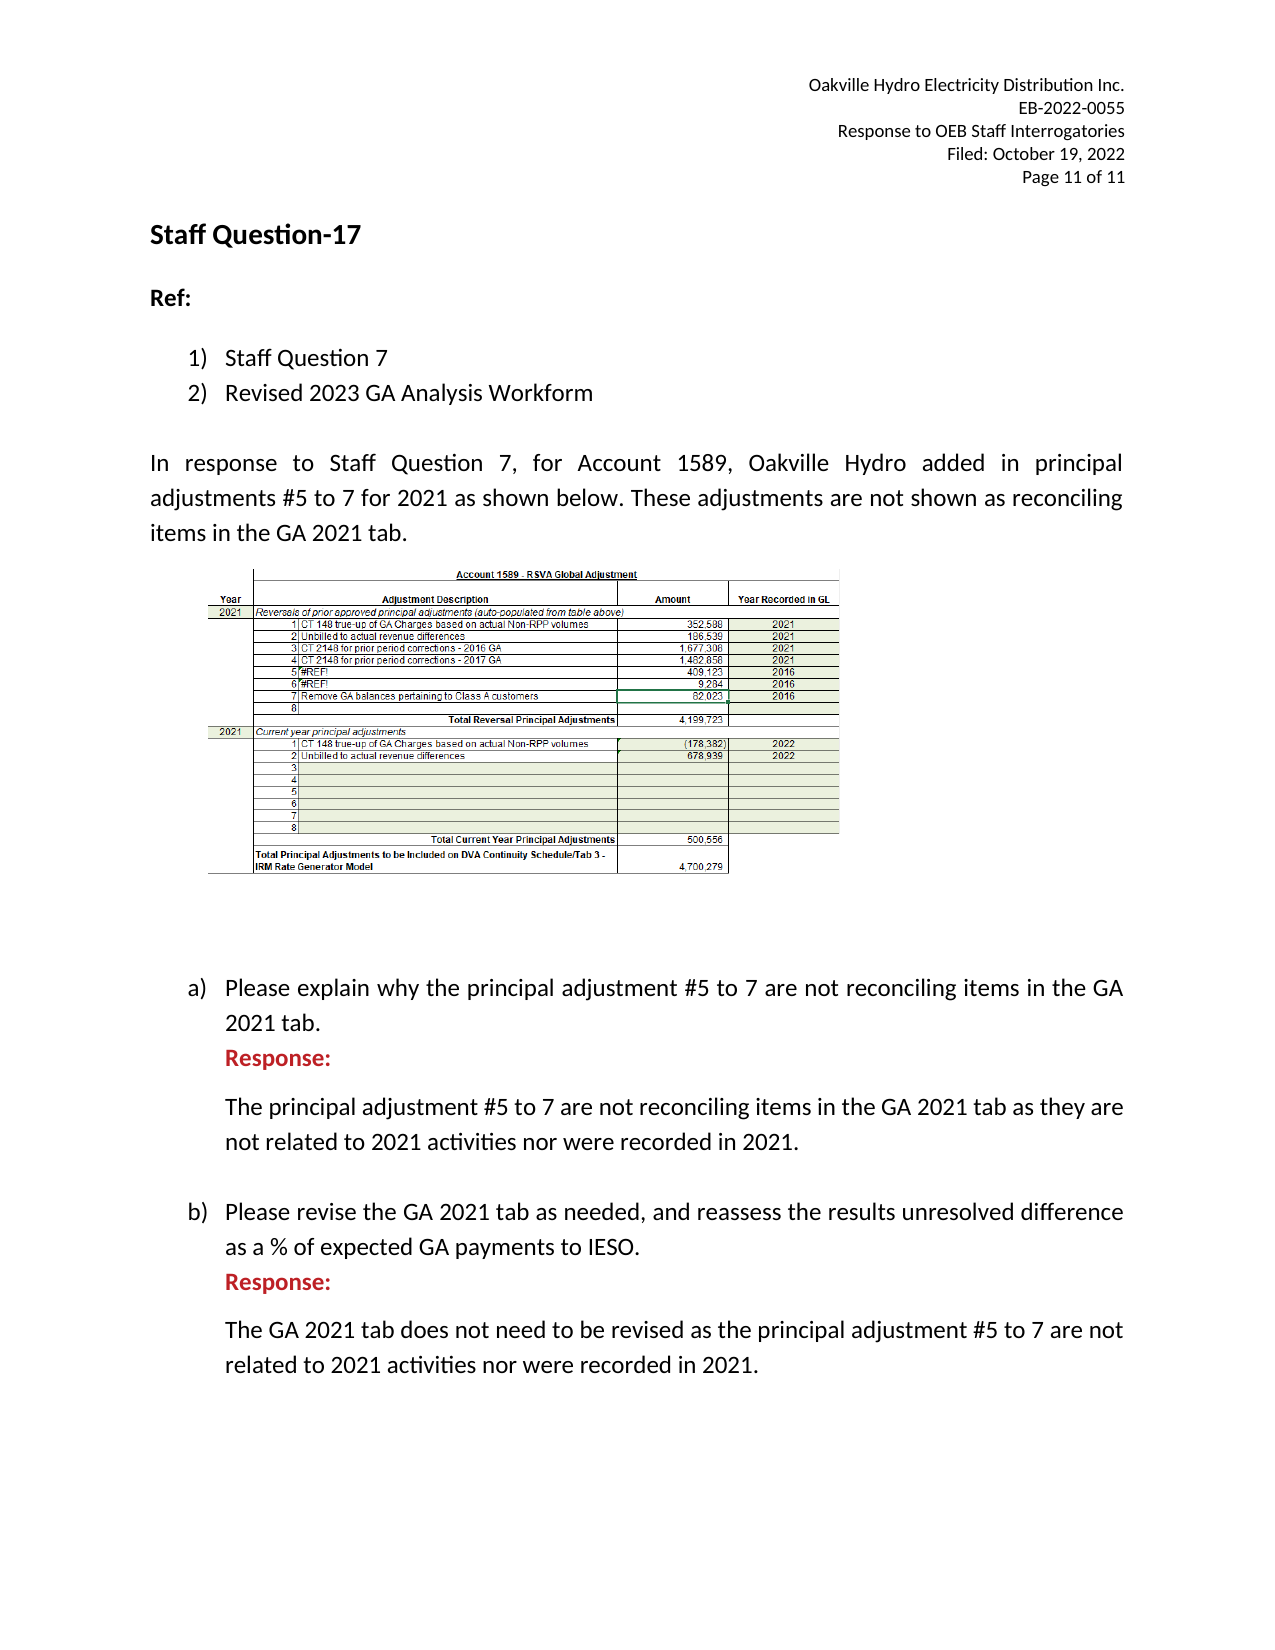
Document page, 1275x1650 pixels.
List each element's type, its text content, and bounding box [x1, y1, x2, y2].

text Response: [225, 1042, 1125, 1073]
list Please explain why the principal adjustment #5 to 7 are not reconciling items in the GA 2021 tab. [187, 972, 1125, 1038]
list Please revise the GA 2021 tab as needed, and reassess the results unresolved difference as a % of expected GA payments to IESO. [187, 1196, 1125, 1261]
text In response to Staff Question 7, for Account 1589, Oakville Hydro added in principal adjustments #5 to 7 for 2021 as shown below. These adjustments are not shown as reconciling items in the GA 2021 tab. [150, 447, 1125, 548]
list The principal adjustment #5 to 7 are not reconciling items in the GA 2021 tab as they are not related to 2021 activities nor were recorded in 2021. [225, 1091, 1125, 1156]
text Staff Question-17 [150, 216, 1125, 252]
list Revised 2023 GA Analysis Workform [187, 377, 1125, 408]
text Response: [225, 1266, 1125, 1296]
list Staff Question 7 [187, 342, 1125, 373]
text Ref: [150, 282, 1125, 313]
list The GA 2021 tab does not need to be revised as the principal adjustment #5 to 7 are not related to 2021 activities nor were recorded in 2021. [225, 1314, 1125, 1380]
picture [208, 569, 840, 877]
